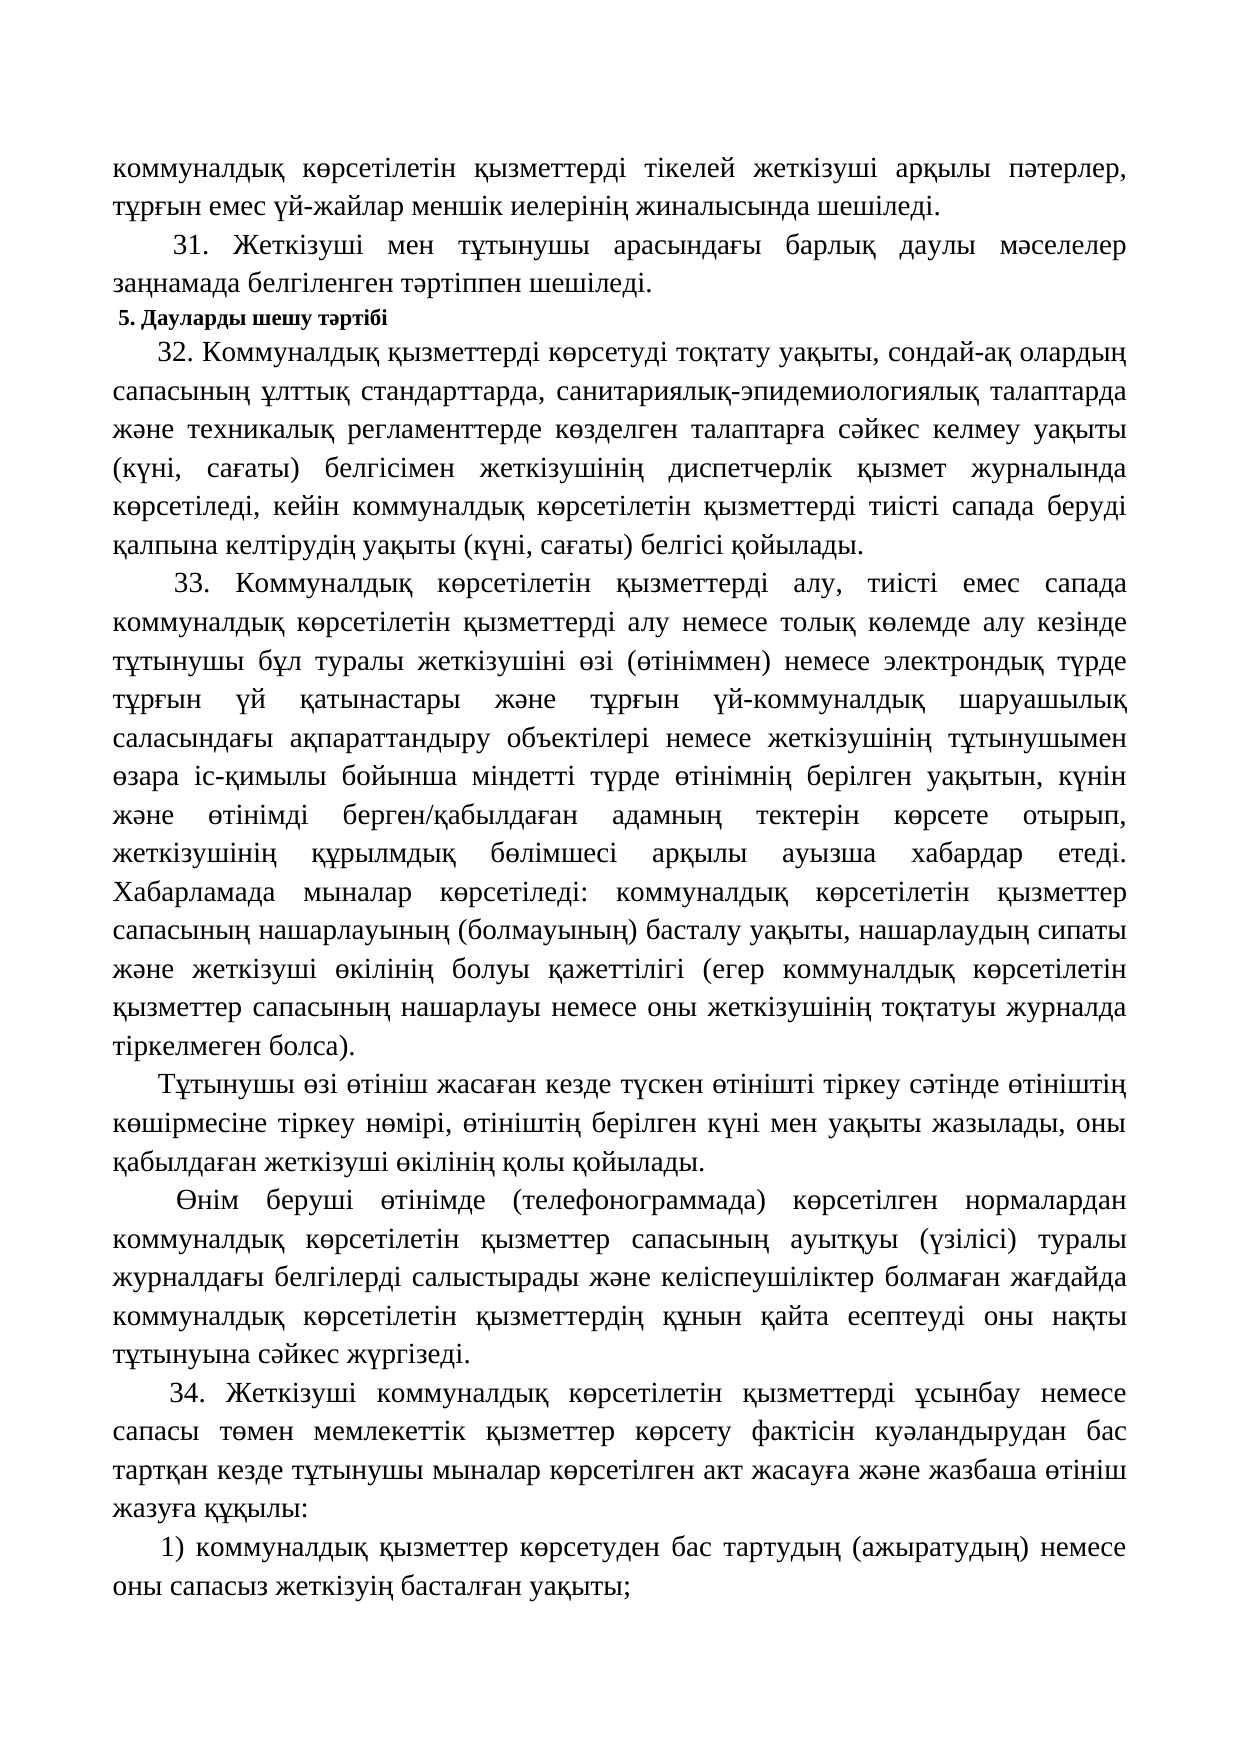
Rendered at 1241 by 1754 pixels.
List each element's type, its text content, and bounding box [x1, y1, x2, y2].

text 5. Дауларды шешу тәртібі [112, 304, 1128, 331]
text 34. Жеткізуші коммуналдық көрсетілетін қызметтерді ұсынбау немесе сапасы төмен мемлекеттік қызметтер көрсету фактісін куәландырудан бас тартқан кезде тұтынушы мыналар көрсетілген акт жасауға және жазбаша өтініш жазуға құқылы: [112, 1375, 1128, 1524]
text Тұтынушы өзі өтініш жасаған кезде түскен өтінішті тіркеу сәтінде өтініштің көшірмесіне тіркеу нөмірі, өтініштің берілген күні мен уақыты жазылады, оны қабылдаған жеткізуші өкілінің қолы қойылады. [112, 1067, 1128, 1177]
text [112, 150, 1128, 222]
text 32. Коммуналдық қызметтерді көрсетуді тоқтату уақыты, сондай-ақ олардың сапасының ұлттық стандарттарда, санитариялық-эпидемиологиялық талаптарда және техникалық регламенттерде көзделген талаптарға сәйкес келмеу уақыты (күні, сағаты) белгісімен жеткізушінің диспетчерлік қызмет журналында көрсетіледі, кейін коммуналдық көрсетілетін қызметтерді тиісті сапада беруді қалпына келтірудің уақыты (күні, сағаты) белгісі қойылады. [112, 334, 1128, 561]
text 31. Жеткізуші мен тұтынушы арасындағы барлық даулы мәселелер заңнамада белгіленген тәртіппен шешіледі. [112, 227, 1128, 299]
text 33. Коммуналдық көрсетілетін қызметтерді алу, тиісті емес сапада коммуналдық көрсетілетін қызметтерді алу немесе толық көлемде алу кезінде тұтынушы бұл туралы жеткізушіні өзі (өтініммен) немесе электрондық түрде тұрғын үй қатынастары және тұрғын үй-коммуналдық шаруашылық саласындағы ақпараттандыру объектілері немесе жеткізушінің тұтынушымен өзара іс-қимылы бойынша міндетті түрде өтінімнің берілген уақытын, күнін және өтінімді берген/қабылдаған адамның тектерін көрсете отырып, жеткізушінің құрылмдық бөлімшесі арқылы ауызша хабардар етеді. Хабарламада мыналар көрсетіледі: коммуналдық көрсетілетін қызметтер сапасының нашарлауының (болмауының) басталу уақыты, нашарлаудың сипаты және жеткізуші өкілінің болуы қажеттілігі (егер коммуналдық көрсетілетін қызметтер сапасының нашарлауы немесе оны жеткізушінің тоқтатуы журналда тіркелмеген болса). [112, 566, 1128, 1062]
text 1) коммуналдық қызметтер көрсетуден бас тартудың (ажыратудың) немесе оны сапасыз жеткізуің басталған уақыты; [112, 1529, 1128, 1601]
text Өнім беруші өтінімде (телефонограммада) көрсетілген нормалардан коммуналдық көрсетілетін қызметтер сапасының ауытқуы (үзілісі) туралы журналдағы белгілерді салыстырады және келіспеушіліктер болмаған жағдайда коммуналдық көрсетілетін қызметтердің құнын қайта есептеуді оны нақты тұтынуына сәйкес жүргізеді. [112, 1182, 1128, 1370]
